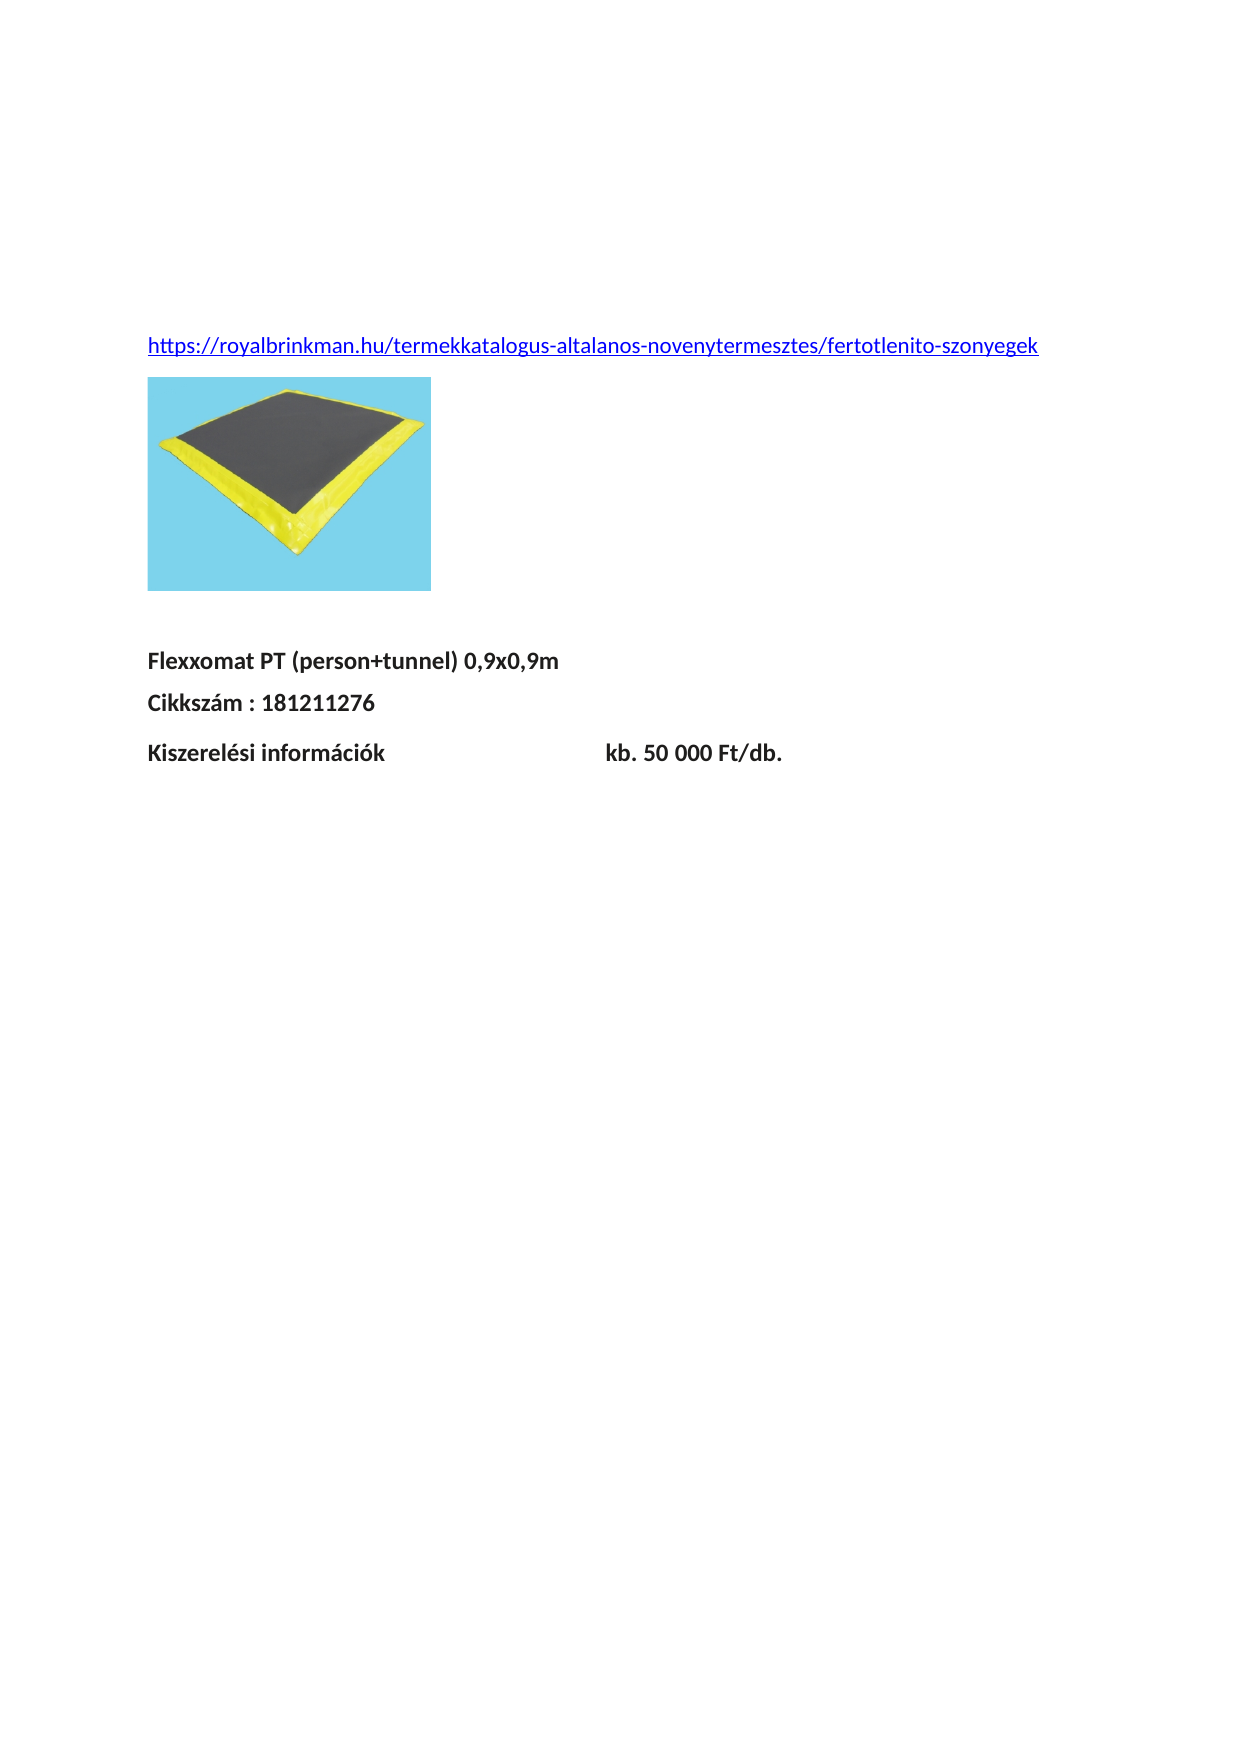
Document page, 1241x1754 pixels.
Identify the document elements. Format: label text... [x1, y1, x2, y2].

text Cikkszám : 181211276 [148, 688, 1093, 718]
text https://royalbrinkman.hu/termekkatalogus-altalanos-novenytermesztes/fertotlenito-szonyegek [148, 331, 1093, 359]
subtitle Flexxomat PT (person+tunnel) 0,9x0,9m [148, 645, 1093, 676]
picture [147, 377, 431, 591]
text Kiszerelési információk kb. 50 000 Ft/db. [148, 737, 1093, 767]
